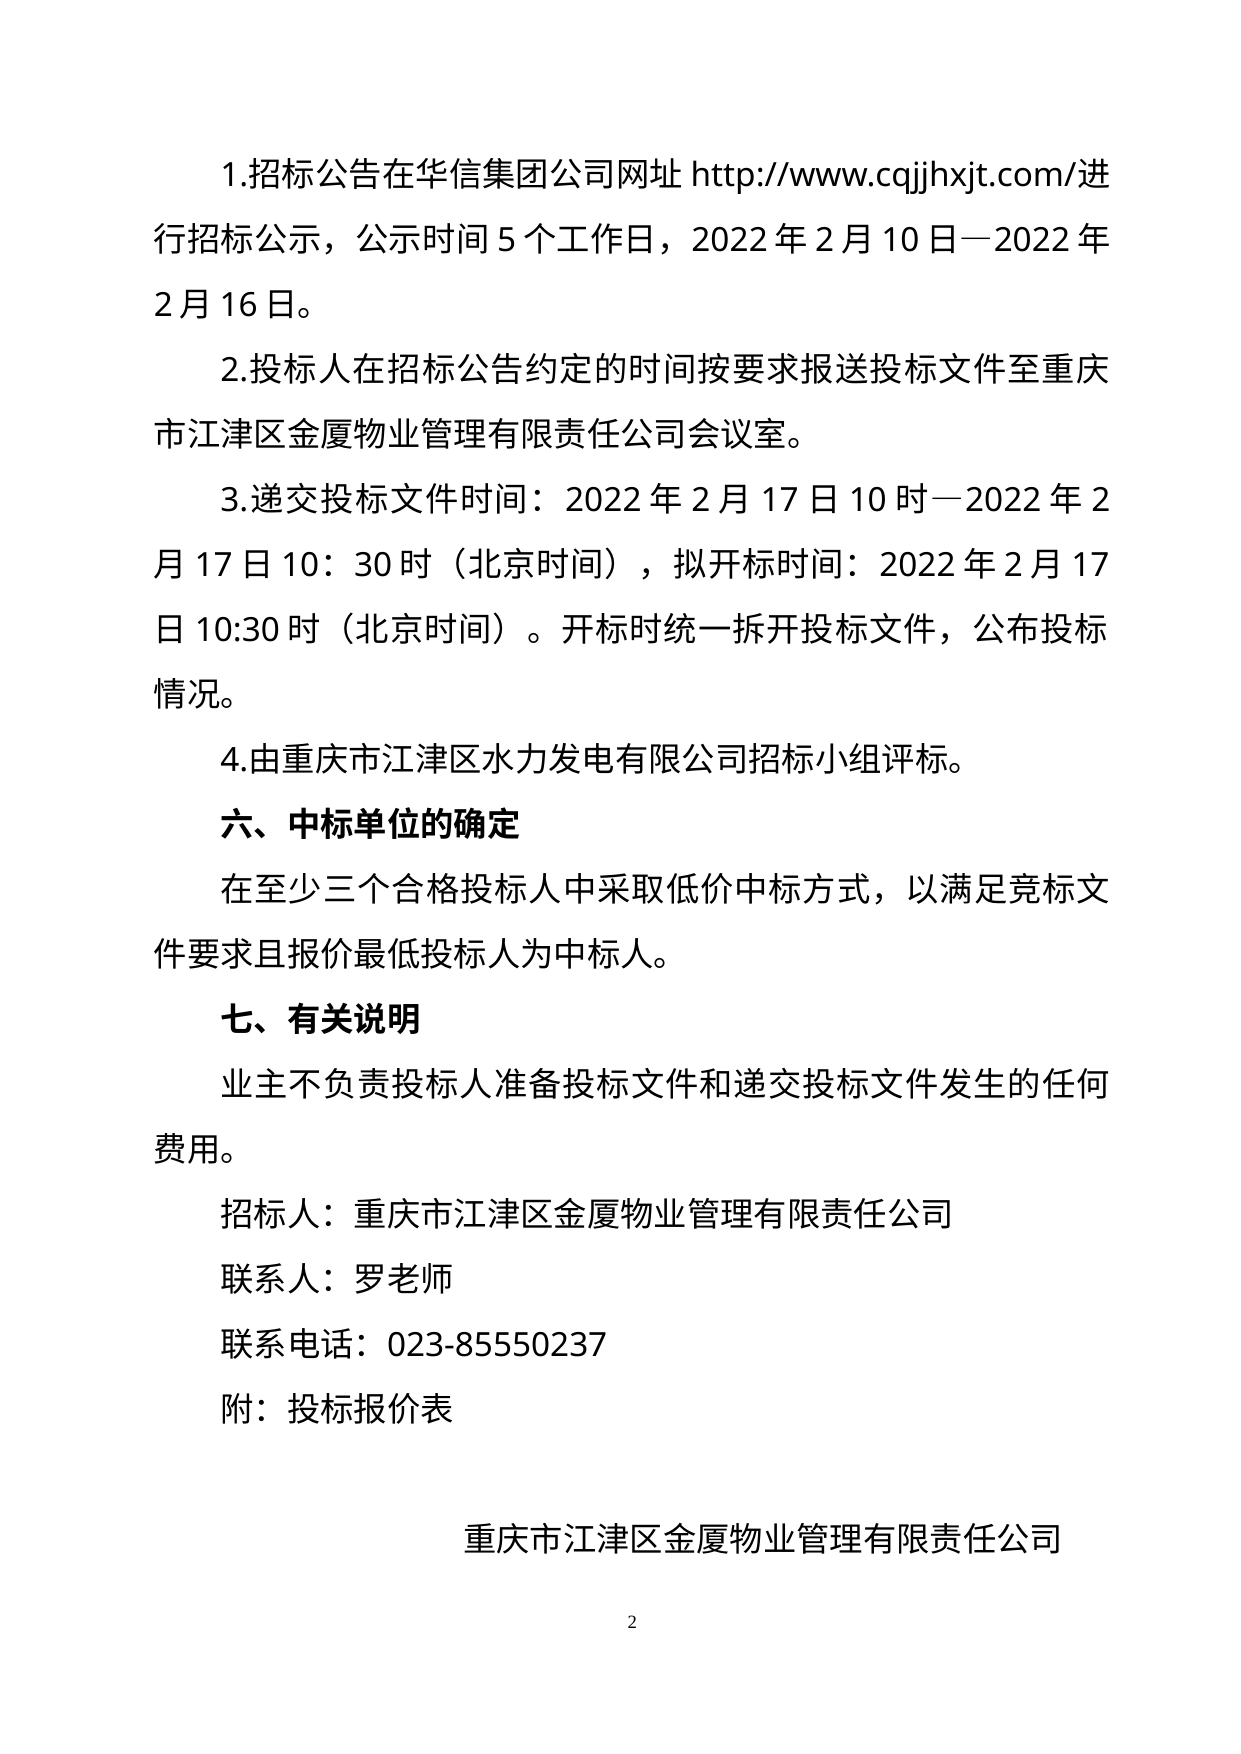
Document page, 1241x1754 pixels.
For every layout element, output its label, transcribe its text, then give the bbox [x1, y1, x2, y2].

text 3.递交投标文件时间：2022年2月17日10时—2022年2月17日10：30时（北京时间），拟开标时间：2022年2月17日10:30时（北京时间）。开标时统一拆开投标文件，公布投标情况。 [153, 464, 1110, 724]
text 业主不负责投标人准备投标文件和递交投标文件发生的任何费用。 [153, 1049, 1110, 1179]
text 重庆市江津区金厦物业管理有限责任公司 [130, 1504, 1134, 1569]
text 4.由重庆市江津区水力发电有限公司招标小组评标。 [153, 724, 1110, 789]
text 附：投标报价表 [153, 1374, 1110, 1439]
text 2.投标人在招标公告约定的时间按要求报送投标文件至重庆市江津区金厦物业管理有限责任公司会议室。 [153, 334, 1110, 464]
text 联系电话：023-85550237 [153, 1309, 1110, 1374]
text 联系人：罗老师 [153, 1244, 1110, 1309]
text 六、中标单位的确定 [153, 789, 1110, 854]
text 1.招标公告在华信集团公司网址http://www.cqjjhxjt.com/进行招标公示，公示时间5个工作日，2022年2月10日—2022年2月16日。 [153, 139, 1110, 334]
text 招标人：重庆市江津区金厦物业管理有限责任公司 [153, 1179, 1110, 1244]
text 在至少三个合格投标人中采取低价中标方式，以满足竞标文件要求且报价最低投标人为中标人。 [153, 854, 1110, 984]
text 七、有关说明 [153, 984, 1110, 1049]
